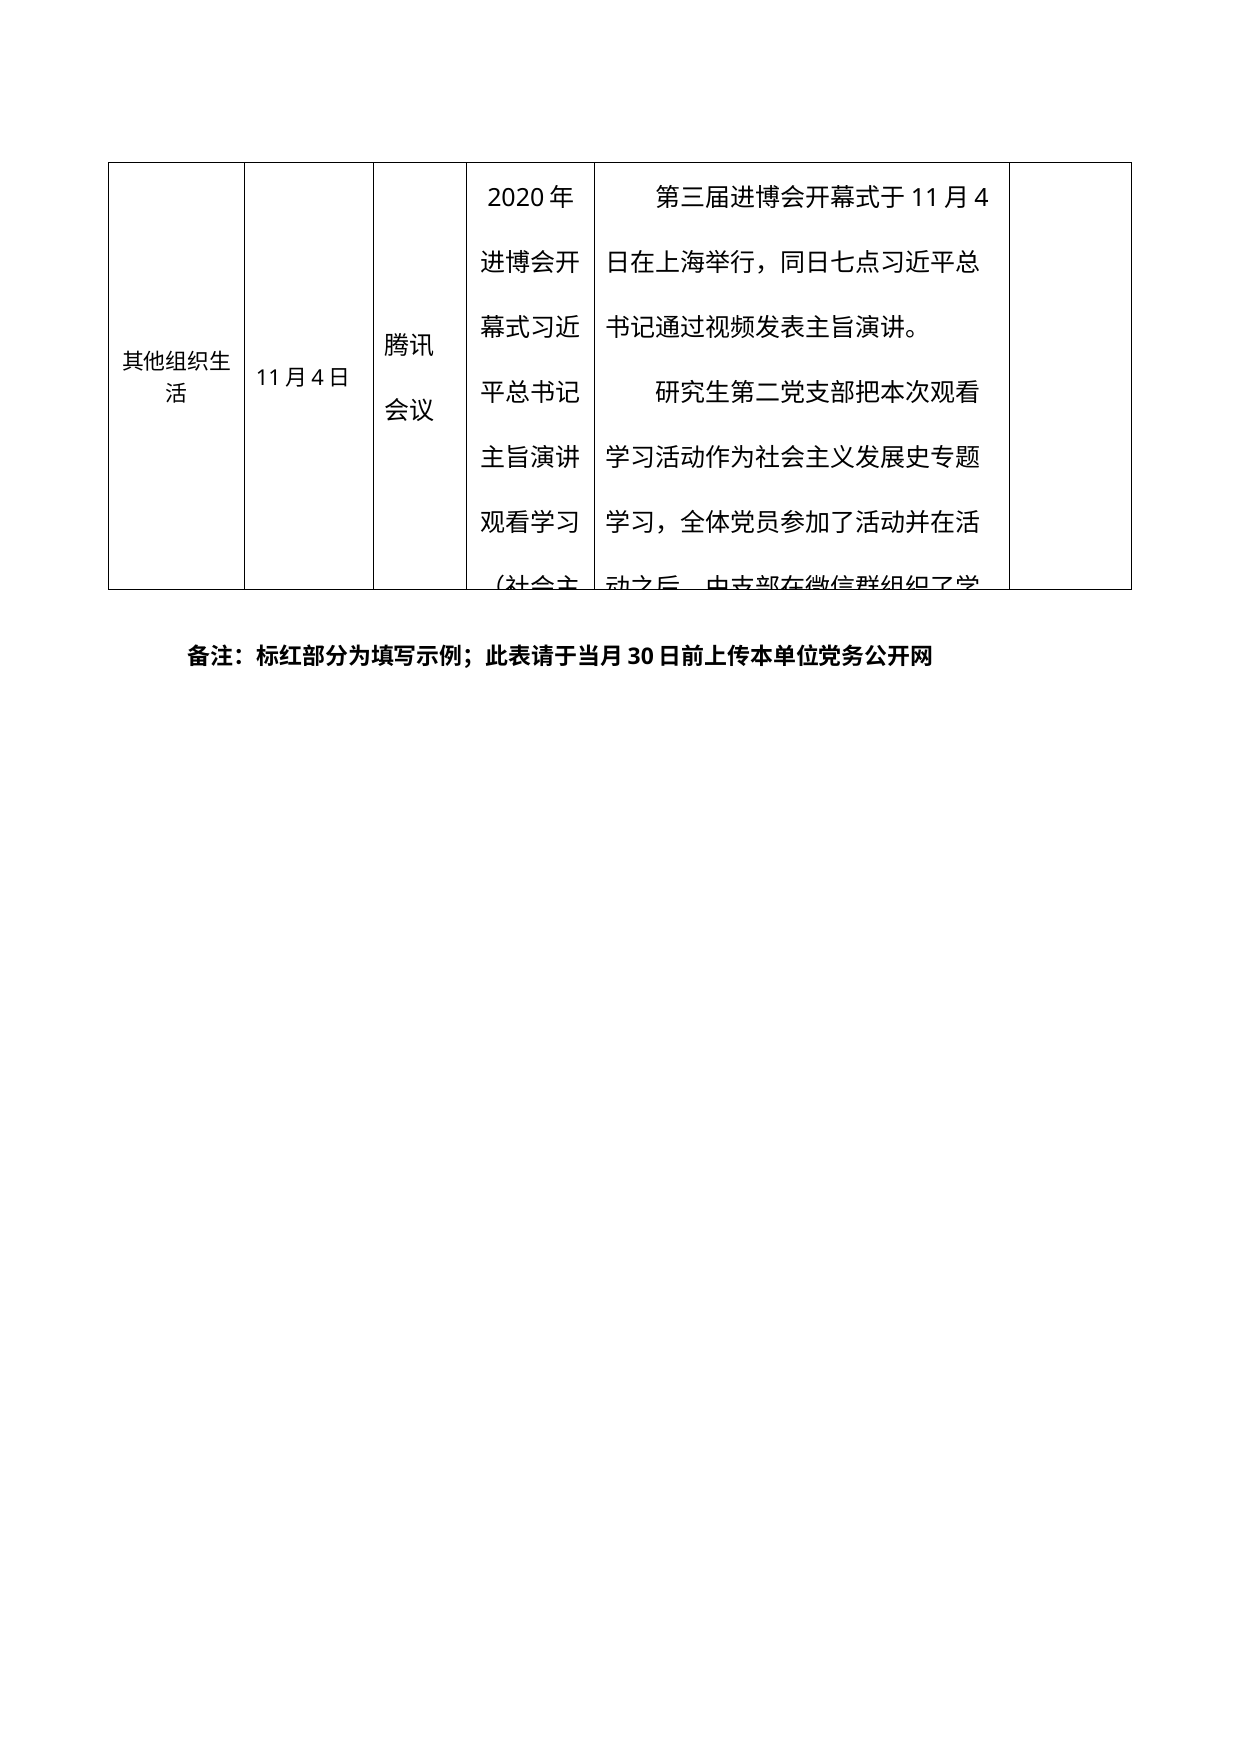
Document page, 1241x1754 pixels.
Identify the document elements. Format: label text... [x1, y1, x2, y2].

table_cell 2020年进博会开幕式习近平总书记主旨演讲观看学习（社会主义发展史专题学习） [467, 163, 594, 589]
table_cell 第三届进博会开幕式于11月4日在上海举行，同日七点习近平总书记通过视频发表主旨演讲。 研究生第二党支部把本次观看学习活动作为社会主义发展史专题学习，全体党员参加了活动并在活动之后，由支部在微信群组织了学习心得体会的交流。 [595, 163, 1009, 589]
table_cell 11月4日 [245, 163, 373, 589]
table_cell 腾讯会议 [374, 163, 466, 589]
table_cell [1010, 163, 1131, 589]
table_cell 其他组织生活 [109, 163, 244, 589]
text 备注：标红部分为填写示例；此表请于当月30日前上传本单位党务公开网 [187, 622, 1053, 687]
